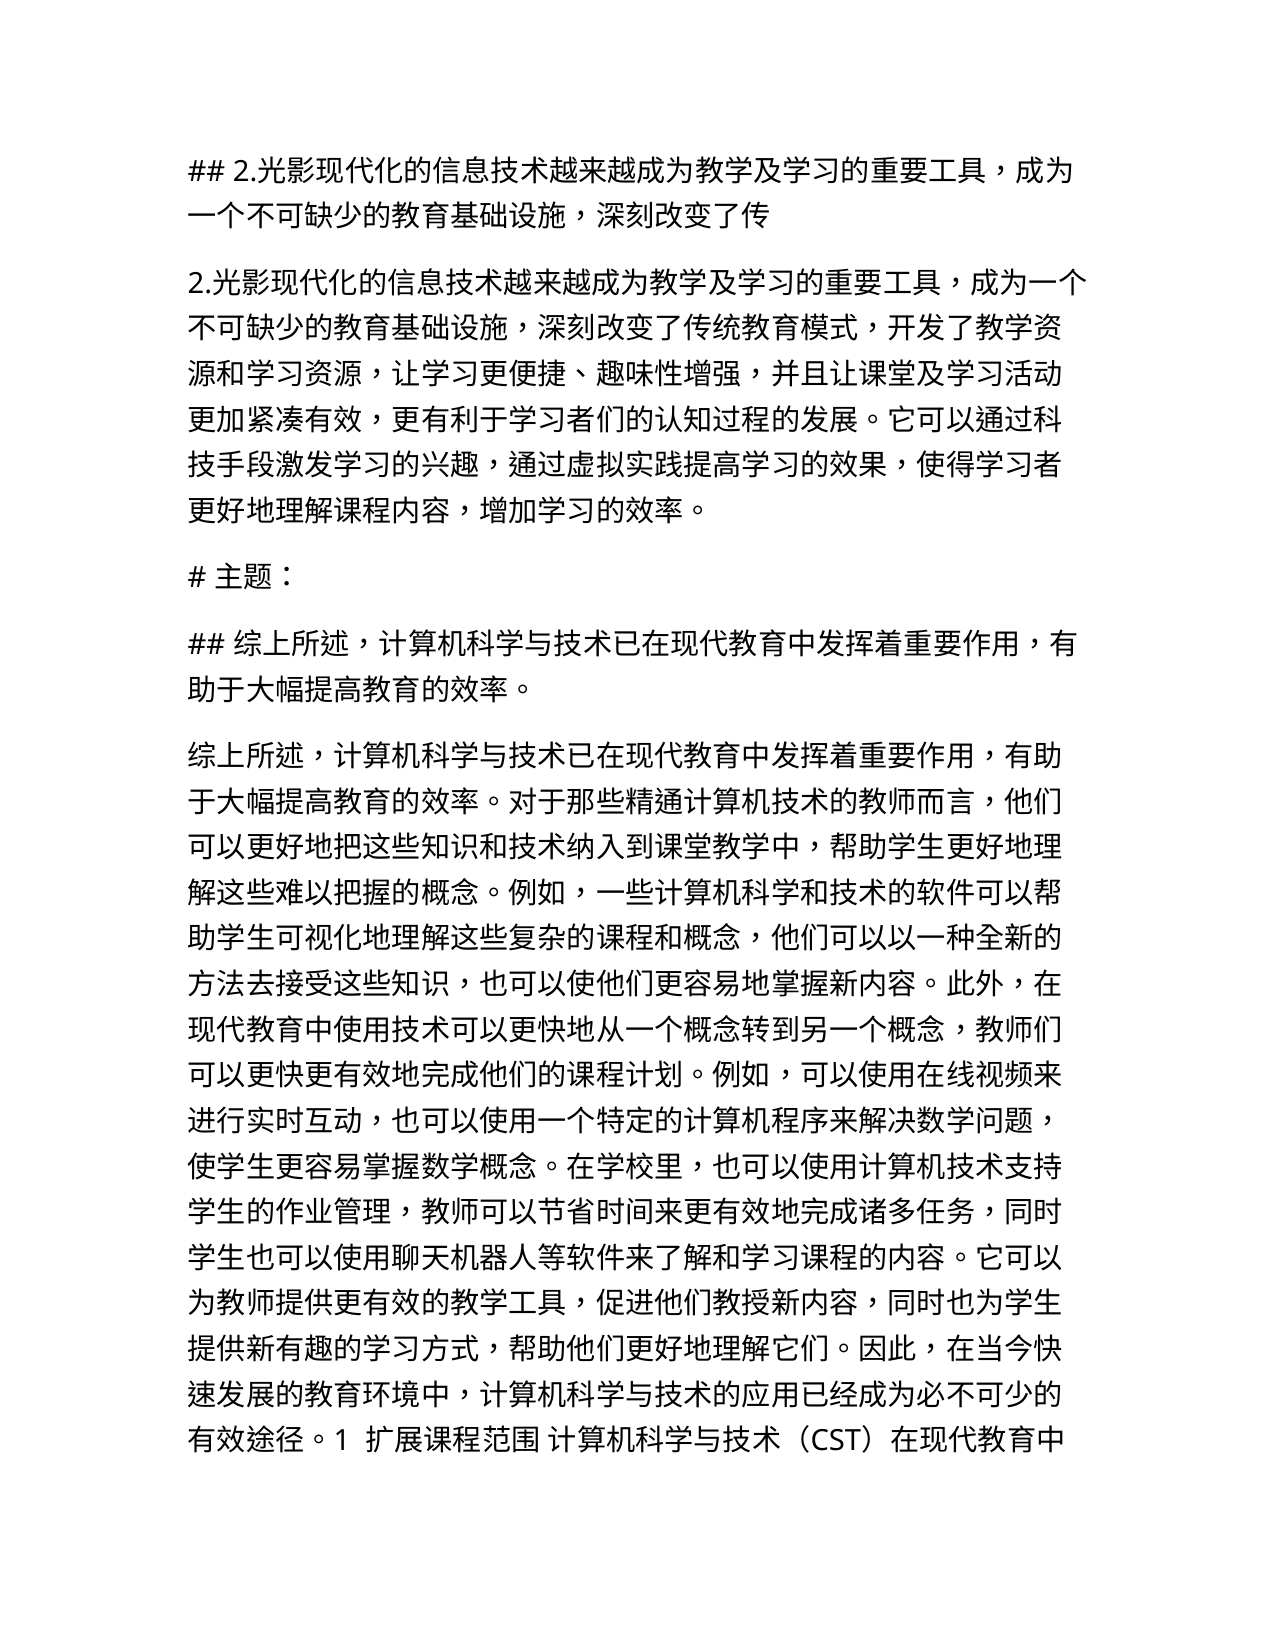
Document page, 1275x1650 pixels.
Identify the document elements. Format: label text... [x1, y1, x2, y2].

text ## 综上所述，计算机科学与技术已在现代教育中发挥着重要作用，有助于大幅提高教育的效率。 [187, 623, 1087, 708]
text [187, 735, 1087, 1459]
text 2.光影现代化的信息技术越来越成为教学及学习的重要工具，成为一个不可缺少的教育基础设施，深刻改变了传统教育模式，开发了教学资源和学习资源，让学习更便捷、趣味性增强，并且让课堂及学习活动更加紧凑有效，更有利于学习者们的认知过程的发展。它可以通过科技手段激发学习的兴趣，通过虚拟实践提高学习的效果，使得学习者更好地理解课程内容，增加学习的效率。 [187, 262, 1087, 530]
text # 主题： [187, 557, 1087, 596]
text ## 2.光影现代化的信息技术越来越成为教学及学习的重要工具，成为一个不可缺少的教育基础设施，深刻改变了传 [187, 150, 1087, 235]
